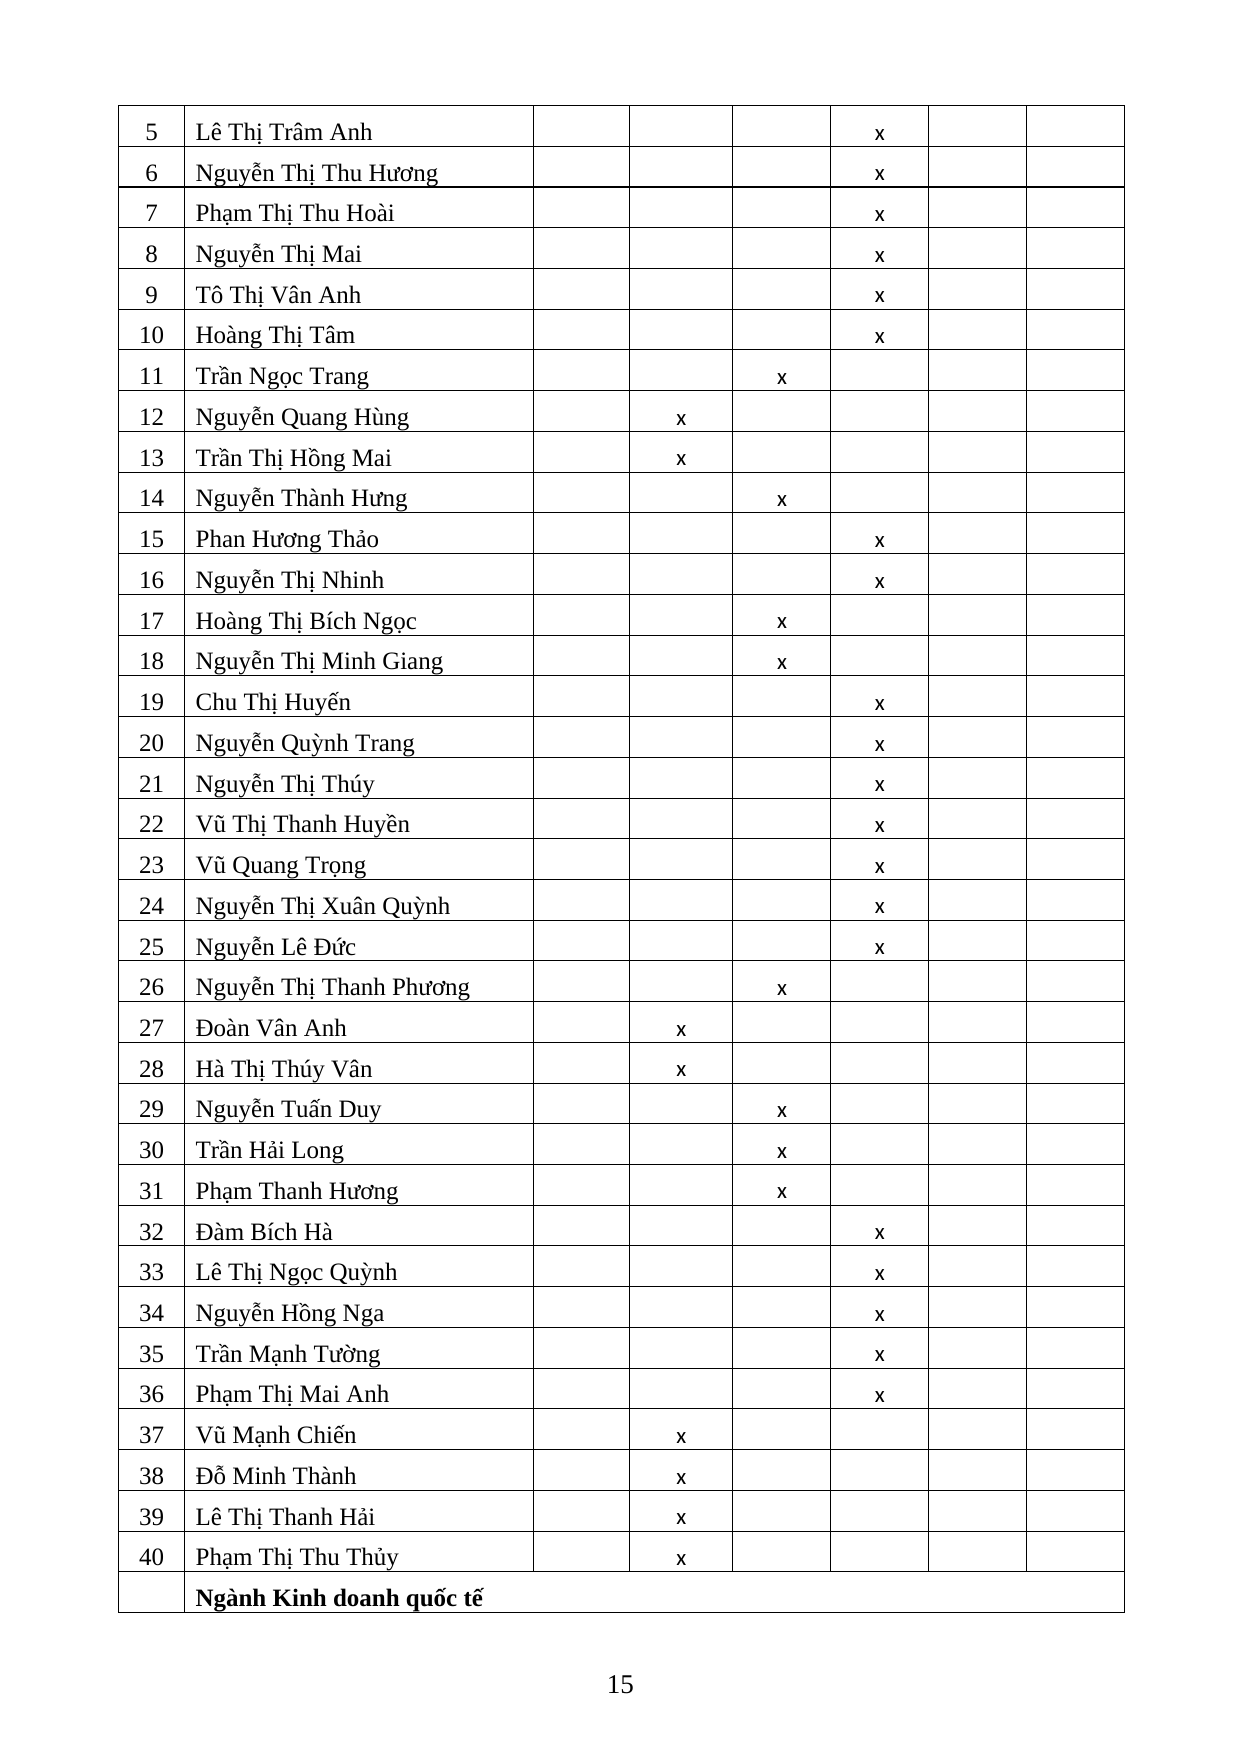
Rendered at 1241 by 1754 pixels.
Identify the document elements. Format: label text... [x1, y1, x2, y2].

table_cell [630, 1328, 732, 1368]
table_cell Nguyễn Thị Thu Hương [185, 147, 533, 186]
table_cell [630, 799, 732, 838]
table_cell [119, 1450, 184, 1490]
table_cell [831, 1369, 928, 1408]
table_cell Nguyễn Quỳnh Trang [185, 717, 533, 757]
table_cell [733, 310, 830, 349]
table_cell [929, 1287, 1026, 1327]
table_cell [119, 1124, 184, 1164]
table_cell 5 [119, 106, 184, 146]
table_cell [1027, 595, 1124, 634]
table_cell [929, 758, 1026, 797]
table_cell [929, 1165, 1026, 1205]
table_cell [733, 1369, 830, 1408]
table_cell [929, 473, 1026, 512]
table_cell [630, 473, 732, 512]
table_cell [630, 961, 732, 1001]
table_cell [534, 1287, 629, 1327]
table_cell [534, 880, 629, 919]
table_cell x [831, 513, 928, 553]
table_cell [630, 269, 732, 309]
table_cell [929, 432, 1026, 472]
table_cell [534, 554, 629, 594]
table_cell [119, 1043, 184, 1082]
table_cell [929, 676, 1026, 716]
table_cell x [831, 676, 928, 716]
table_cell [630, 880, 732, 919]
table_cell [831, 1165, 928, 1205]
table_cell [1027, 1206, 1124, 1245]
table_cell [1027, 676, 1124, 716]
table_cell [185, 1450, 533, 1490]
table_cell [733, 554, 830, 594]
table_cell [1027, 839, 1124, 879]
table_cell Hoàng Thị Bích Ngọc [185, 595, 533, 634]
table_cell [929, 513, 1026, 553]
table_cell [733, 391, 830, 431]
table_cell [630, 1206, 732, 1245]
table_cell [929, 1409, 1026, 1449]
table_cell Nguyễn Thị Thanh Phương [185, 961, 533, 1001]
table_cell x [630, 432, 732, 472]
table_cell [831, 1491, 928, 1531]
table_cell 15 [119, 513, 184, 553]
table_cell [929, 717, 1026, 757]
table_cell [534, 636, 629, 675]
table_cell [929, 799, 1026, 838]
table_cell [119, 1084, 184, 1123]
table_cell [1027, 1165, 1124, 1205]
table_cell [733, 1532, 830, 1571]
table_cell Nguyễn Thị Nhinh [185, 554, 533, 594]
table_cell [534, 595, 629, 634]
table_cell x [831, 188, 928, 227]
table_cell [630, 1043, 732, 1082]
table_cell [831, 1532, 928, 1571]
table_cell x [831, 921, 928, 960]
table_cell x [831, 269, 928, 309]
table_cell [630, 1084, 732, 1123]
table_cell Nguyễn Thị Xuân Quỳnh [185, 880, 533, 919]
table_cell [534, 513, 629, 553]
table_cell [1027, 432, 1124, 472]
table_cell x [630, 391, 732, 431]
table_cell [929, 147, 1026, 186]
table_cell [733, 188, 830, 227]
table_cell [630, 921, 732, 960]
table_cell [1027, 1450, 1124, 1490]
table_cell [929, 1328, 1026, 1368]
table_cell Nguyễn Thị Minh Giang [185, 636, 533, 675]
table_cell [630, 717, 732, 757]
table_cell 21 [119, 758, 184, 797]
table_cell 20 [119, 717, 184, 757]
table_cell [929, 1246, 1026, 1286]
table_cell [630, 106, 732, 146]
table_cell [1027, 391, 1124, 431]
table_cell Trần Ngọc Trang [185, 350, 533, 390]
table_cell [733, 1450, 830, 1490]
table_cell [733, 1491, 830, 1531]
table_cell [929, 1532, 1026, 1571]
table_cell x [831, 717, 928, 757]
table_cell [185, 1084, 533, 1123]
table_cell Tô Thị Vân Anh [185, 269, 533, 309]
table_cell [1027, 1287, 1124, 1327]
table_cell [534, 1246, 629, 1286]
table_cell [929, 310, 1026, 349]
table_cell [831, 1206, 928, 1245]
table_cell [1027, 228, 1124, 268]
table_cell Lê Thị Trâm Anh [185, 106, 533, 146]
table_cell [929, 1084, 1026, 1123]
table_cell [733, 269, 830, 309]
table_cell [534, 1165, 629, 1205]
table_cell 22 [119, 799, 184, 838]
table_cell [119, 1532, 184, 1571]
table_cell Nguyễn Thành Hưng [185, 473, 533, 512]
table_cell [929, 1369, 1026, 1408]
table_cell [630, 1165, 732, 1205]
table_cell Trần Thị Hồng Mai [185, 432, 533, 472]
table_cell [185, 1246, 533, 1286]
table_cell 7 [119, 188, 184, 227]
table_cell [929, 188, 1026, 227]
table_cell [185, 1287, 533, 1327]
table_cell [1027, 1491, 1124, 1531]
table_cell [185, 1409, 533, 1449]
table_cell [534, 310, 629, 349]
table_cell [929, 595, 1026, 634]
table_cell [630, 147, 732, 186]
table_cell [534, 228, 629, 268]
table_cell [534, 473, 629, 512]
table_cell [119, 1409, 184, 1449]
table_cell 16 [119, 554, 184, 594]
table_cell [733, 758, 830, 797]
table_cell 18 [119, 636, 184, 675]
table_cell x [831, 106, 928, 146]
table_cell [534, 758, 629, 797]
table_cell [1027, 636, 1124, 675]
table_cell [534, 147, 629, 186]
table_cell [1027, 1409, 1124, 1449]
table_cell [929, 391, 1026, 431]
table_cell Hoàng Thị Tâm [185, 310, 533, 349]
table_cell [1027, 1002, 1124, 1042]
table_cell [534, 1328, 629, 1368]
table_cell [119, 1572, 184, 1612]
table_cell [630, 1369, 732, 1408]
table_cell x [733, 595, 830, 634]
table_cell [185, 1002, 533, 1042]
table_cell 13 [119, 432, 184, 472]
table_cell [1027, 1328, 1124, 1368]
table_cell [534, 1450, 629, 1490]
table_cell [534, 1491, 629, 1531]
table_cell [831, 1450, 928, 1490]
table_cell 9 [119, 269, 184, 309]
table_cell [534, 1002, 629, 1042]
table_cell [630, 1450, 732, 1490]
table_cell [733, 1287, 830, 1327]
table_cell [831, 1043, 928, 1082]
table_cell [630, 676, 732, 716]
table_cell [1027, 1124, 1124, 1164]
table_cell Chu Thị Huyến [185, 676, 533, 716]
table_cell [534, 839, 629, 879]
table_cell [929, 106, 1026, 146]
table_cell [1027, 799, 1124, 838]
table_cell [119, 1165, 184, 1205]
table_cell x [831, 228, 928, 268]
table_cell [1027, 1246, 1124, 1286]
table_cell [929, 921, 1026, 960]
table_cell 6 [119, 147, 184, 186]
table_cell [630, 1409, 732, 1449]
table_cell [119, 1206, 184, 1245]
table_cell 17 [119, 595, 184, 634]
table_cell [929, 228, 1026, 268]
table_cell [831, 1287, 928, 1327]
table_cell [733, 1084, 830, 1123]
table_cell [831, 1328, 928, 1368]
table_cell [733, 839, 830, 879]
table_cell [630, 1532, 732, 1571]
table_cell [630, 228, 732, 268]
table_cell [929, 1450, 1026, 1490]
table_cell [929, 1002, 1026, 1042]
table_cell [630, 554, 732, 594]
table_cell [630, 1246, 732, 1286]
table_cell [831, 636, 928, 675]
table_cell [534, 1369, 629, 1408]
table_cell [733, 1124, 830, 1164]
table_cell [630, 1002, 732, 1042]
table_cell [1027, 106, 1124, 146]
table_cell [733, 432, 830, 472]
table_cell 10 [119, 310, 184, 349]
table_cell [534, 106, 629, 146]
table_cell Nguyễn Thị Mai [185, 228, 533, 268]
table_cell Nguyễn Thị Thúy [185, 758, 533, 797]
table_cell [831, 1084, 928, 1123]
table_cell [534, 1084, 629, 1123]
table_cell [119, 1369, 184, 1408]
table_cell x [831, 880, 928, 919]
table_cell x [831, 799, 928, 838]
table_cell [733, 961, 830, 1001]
table_cell x [733, 636, 830, 675]
table_cell [831, 391, 928, 431]
table_cell [831, 595, 928, 634]
table_cell [831, 432, 928, 472]
table_cell [733, 676, 830, 716]
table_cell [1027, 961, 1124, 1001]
table_cell [1027, 758, 1124, 797]
table_cell [534, 350, 629, 390]
table_cell x [831, 758, 928, 797]
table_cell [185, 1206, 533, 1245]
table_cell [534, 717, 629, 757]
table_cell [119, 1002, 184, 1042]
table_cell [733, 799, 830, 838]
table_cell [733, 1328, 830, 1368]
table_cell [1027, 269, 1124, 309]
table_cell [630, 595, 732, 634]
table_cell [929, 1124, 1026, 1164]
table_cell [630, 350, 732, 390]
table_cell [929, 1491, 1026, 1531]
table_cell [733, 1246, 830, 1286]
table_cell [733, 106, 830, 146]
table_cell [534, 921, 629, 960]
table_cell [1027, 554, 1124, 594]
table_cell [929, 554, 1026, 594]
table_cell 19 [119, 676, 184, 716]
table_cell Phạm Thị Thu Hoài [185, 188, 533, 227]
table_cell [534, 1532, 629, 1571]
table_cell [733, 513, 830, 553]
table_cell [1027, 350, 1124, 390]
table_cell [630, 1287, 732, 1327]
table_cell Phan Hương Thảo [185, 513, 533, 553]
table_cell Nguyễn Lê Đức [185, 921, 533, 960]
table_cell [630, 513, 732, 553]
table_cell 14 [119, 473, 184, 512]
table_cell [534, 188, 629, 227]
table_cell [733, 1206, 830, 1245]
table_cell [1027, 188, 1124, 227]
table_cell x [831, 839, 928, 879]
table_cell [929, 350, 1026, 390]
table_cell Vũ Quang Trọng [185, 839, 533, 879]
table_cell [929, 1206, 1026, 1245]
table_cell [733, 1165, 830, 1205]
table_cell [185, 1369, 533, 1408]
table_cell [534, 269, 629, 309]
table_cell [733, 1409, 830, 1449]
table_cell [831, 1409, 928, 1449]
table_cell [534, 391, 629, 431]
table_cell 25 [119, 921, 184, 960]
table_cell [733, 717, 830, 757]
table_cell x [733, 350, 830, 390]
table_cell [534, 432, 629, 472]
table_cell [733, 228, 830, 268]
table_cell [831, 350, 928, 390]
table_cell [1027, 717, 1124, 757]
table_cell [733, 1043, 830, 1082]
table_cell 8 [119, 228, 184, 268]
table_cell [929, 880, 1026, 919]
table_cell [1027, 880, 1124, 919]
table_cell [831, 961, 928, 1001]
table_cell [733, 921, 830, 960]
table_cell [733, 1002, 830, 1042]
table_cell [534, 676, 629, 716]
table_cell 12 [119, 391, 184, 431]
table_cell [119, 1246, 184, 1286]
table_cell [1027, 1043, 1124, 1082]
table_cell [929, 636, 1026, 675]
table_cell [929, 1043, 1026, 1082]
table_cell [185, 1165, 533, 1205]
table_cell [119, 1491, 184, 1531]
table_cell Vũ Thị Thanh Huyền [185, 799, 533, 838]
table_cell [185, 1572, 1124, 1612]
table_cell [1027, 921, 1124, 960]
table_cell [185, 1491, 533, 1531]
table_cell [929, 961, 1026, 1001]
table_cell [1027, 147, 1124, 186]
table_cell [630, 188, 732, 227]
table_cell [929, 839, 1026, 879]
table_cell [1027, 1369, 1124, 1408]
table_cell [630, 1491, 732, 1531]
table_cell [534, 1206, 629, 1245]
table_cell [534, 799, 629, 838]
table_cell [733, 880, 830, 919]
table_cell [929, 269, 1026, 309]
table_cell 26 [119, 961, 184, 1001]
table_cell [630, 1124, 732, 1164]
table_cell [630, 636, 732, 675]
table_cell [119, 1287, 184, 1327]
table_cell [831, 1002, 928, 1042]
table_cell 24 [119, 880, 184, 919]
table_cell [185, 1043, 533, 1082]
table_cell [630, 758, 732, 797]
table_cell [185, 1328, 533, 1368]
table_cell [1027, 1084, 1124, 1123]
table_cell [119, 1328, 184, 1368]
table_cell 11 [119, 350, 184, 390]
table_cell [534, 961, 629, 1001]
table_cell [630, 310, 732, 349]
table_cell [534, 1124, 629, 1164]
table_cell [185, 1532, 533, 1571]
table_cell [733, 147, 830, 186]
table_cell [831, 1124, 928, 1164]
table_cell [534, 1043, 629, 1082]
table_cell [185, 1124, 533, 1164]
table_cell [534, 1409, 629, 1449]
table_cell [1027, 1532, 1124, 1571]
table_cell x [831, 310, 928, 349]
table_cell x [831, 554, 928, 594]
table_cell 23 [119, 839, 184, 879]
table_cell Nguyễn Quang Hùng [185, 391, 533, 431]
table_cell [630, 839, 732, 879]
table_cell [1027, 513, 1124, 553]
table_cell x [831, 147, 928, 186]
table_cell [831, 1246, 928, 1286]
table_cell x [733, 473, 830, 512]
table_cell [1027, 473, 1124, 512]
table_cell [831, 473, 928, 512]
table_cell [1027, 310, 1124, 349]
